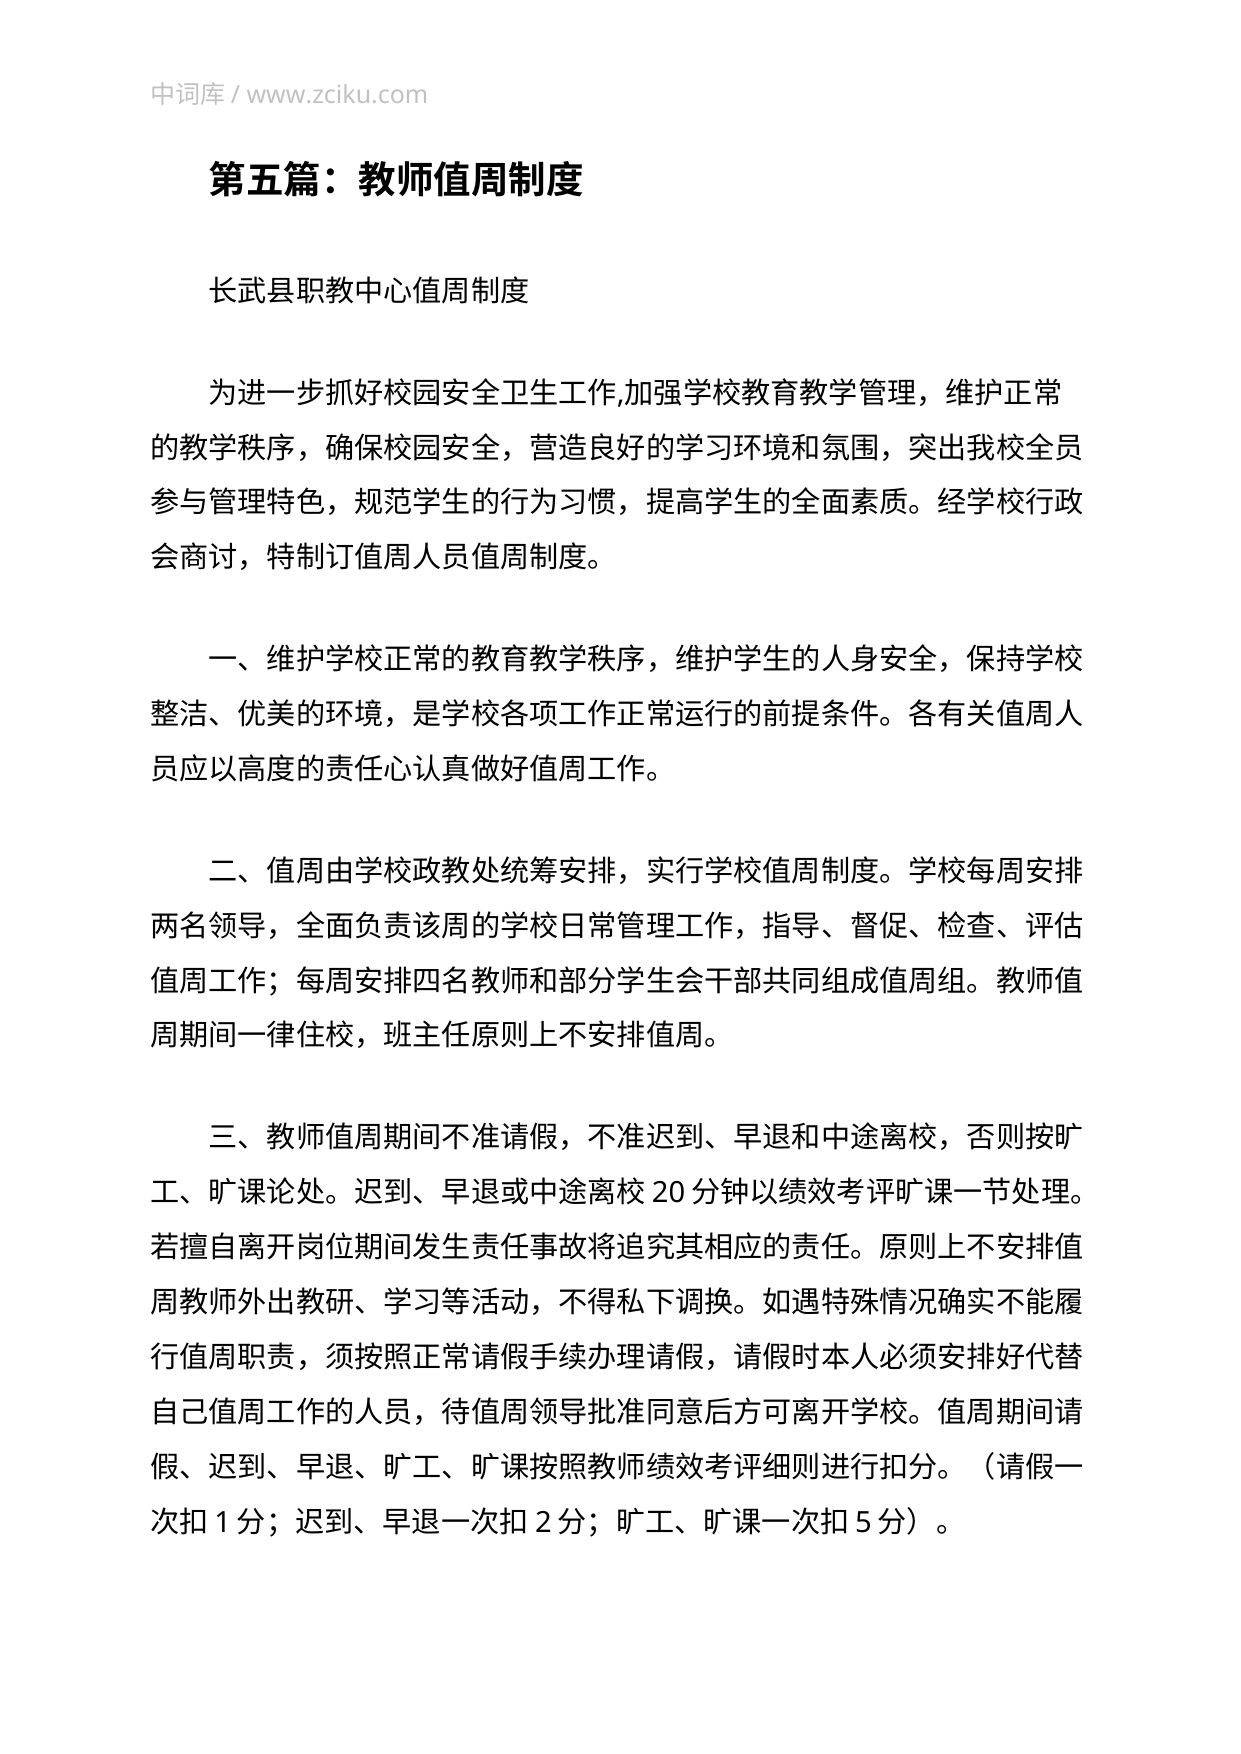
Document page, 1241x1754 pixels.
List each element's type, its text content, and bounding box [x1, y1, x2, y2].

text 第五篇：教师值周制度 [150, 150, 1090, 204]
text 二、值周由学校政教处统筹安排，实行学校值周制度。学校每周安排两名领导，全面负责该周的学校日常管理工作，指导、督促、检查、评估值周工作；每周安排四名教师和部分学生会干部共同组成值周组。教师值周期间一律住校，班主任原则上不安排值周。 [150, 847, 1090, 1054]
text 为进一步抓好校园安全卫生工作,加强学校教育教学管理，维护正常的教学秩序，确保校园安全，营造良好的学习环境和氛围，突出我校全员参与管理特色，规范学生的行为习惯，提高学生的全面素质。经学校行政会商讨，特制订值周人员值周制度。 [150, 369, 1090, 576]
text 一、维护学校正常的教育教学秩序，维护学生的人身安全，保持学校整洁、优美的环境，是学校各项工作正常运行的前提条件。各有关值周人员应以高度的责任心认真做好值周工作。 [150, 636, 1090, 788]
text 长武县职教中心值周制度 [150, 267, 1090, 310]
text 三、教师值周期间不准请假，不准迟到、早退和中途离校，否则按旷工、旷课论处。迟到、早退或中途离校20分钟以绩效考评旷课一节处理。若擅自离开岗位期间发生责任事故将追究其相应的责任。原则上不安排值周教师外出教研、学习等活动，不得私下调换。如遇特殊情况确实不能履行值周职责，须按照正常请假手续办理请假，请假时本人必须安排好代替自己值周工作的人员，待值周领导批准同意后方可离开学校。值周期间请假、迟到、早退、旷工、旷课按照教师绩效考评细则进行扣分。（请假一次扣1分；迟到、早退一次扣 2分；旷工、旷课一次扣5分）。 [150, 1114, 1090, 1541]
